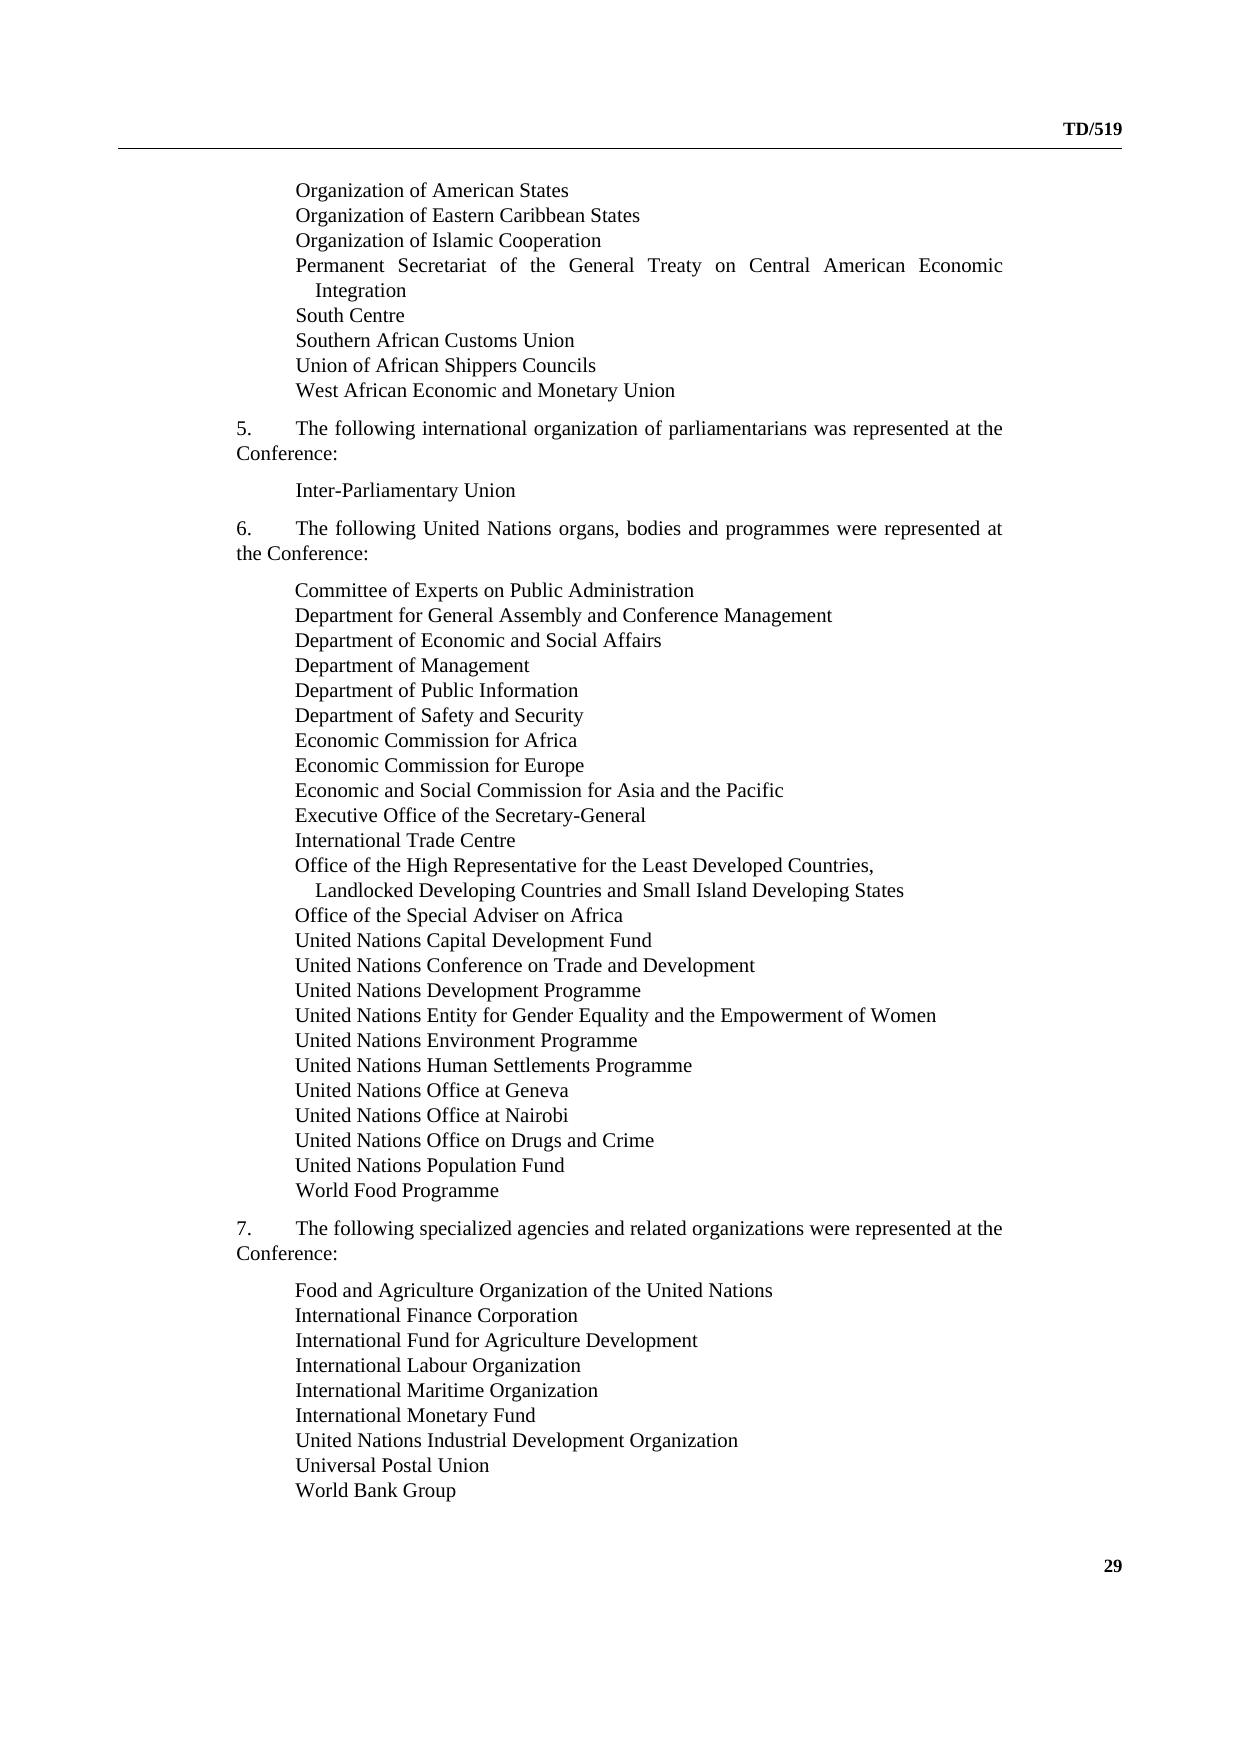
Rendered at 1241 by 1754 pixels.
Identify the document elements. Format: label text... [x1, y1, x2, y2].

text Southern African Customs Union [295, 327, 1004, 352]
text International Finance Corporation [294, 1302, 1122, 1327]
text United Nations Development Programme [294, 977, 1122, 1002]
text Permanent Secretariat of the General Treaty on Central American Economic Integration [295, 252, 1004, 302]
text Economic Commission for Europe [205, 752, 1122, 777]
text Committee of Experts on Public Administration [294, 577, 1122, 602]
text United Nations Office at Geneva [294, 1077, 1122, 1102]
text Economic Commission for Africa [205, 727, 1122, 752]
text Department of Safety and Security [205, 702, 1122, 727]
text 7. The following specialized agencies and related organizations were represented at the Conference: [236, 1215, 1004, 1265]
text United Nations Office on Drugs and Crime [294, 1127, 1122, 1152]
text Economic and Social Commission for Asia and the Pacific [294, 777, 1122, 802]
text Inter-Parliamentary Union [236, 477, 1004, 502]
text World Food Programme [236, 1177, 1004, 1202]
text United Nations Conference on Trade and Development [294, 952, 1122, 977]
text United Nations Environment Programme [294, 1027, 1122, 1052]
text Office of the Special Adviser on Africa [294, 902, 1122, 927]
text United Nations Office at Nairobi [294, 1102, 1122, 1127]
text South Centre [295, 302, 1004, 327]
text 5. The following international organization of parliamentarians was represented at the Conference: [236, 415, 1004, 465]
text Universal Postal Union [295, 1452, 1122, 1477]
text United Nations Entity for Gender Equality and the Empowerment of Women [294, 1002, 1122, 1027]
text Union of African Shippers Councils [295, 352, 1004, 377]
text United Nations Capital Development Fund [294, 927, 1122, 952]
text United Nations Population Fund [294, 1152, 1122, 1177]
text Office of the High Representative for the Least Developed Countries, Landlocked Developing Countries and Small Island Developing States [294, 852, 1122, 902]
text Department of Economic and Social Affairs [294, 627, 1122, 652]
text Organization of Eastern Caribbean States [295, 202, 1004, 227]
text Organization of Islamic Cooperation [295, 227, 1004, 252]
text Department for General Assembly and Conference Management [294, 602, 1122, 627]
text Food and Agriculture Organization of the United Nations [294, 1277, 1122, 1302]
text West African Economic and Monetary Union [295, 377, 1004, 402]
text 6. The following United Nations organs, bodies and programmes were represented at the Conference: [236, 515, 1004, 565]
text United Nations Industrial Development Organization [295, 1427, 1122, 1452]
text International Fund for Agriculture Development [295, 1327, 1122, 1352]
text World Bank Group [295, 1477, 1122, 1502]
text Organization of American States [295, 177, 1004, 202]
text Department of Management [205, 652, 1122, 677]
text International Labour Organization [295, 1352, 1122, 1377]
text Executive Office of the Secretary-General [294, 802, 1122, 827]
text International Maritime Organization [295, 1377, 1122, 1402]
text United Nations Human Settlements Programme [294, 1052, 1122, 1077]
text International Monetary Fund [295, 1402, 1122, 1427]
text Department of Public Information [205, 677, 1122, 702]
text International Trade Centre [235, 827, 1122, 852]
